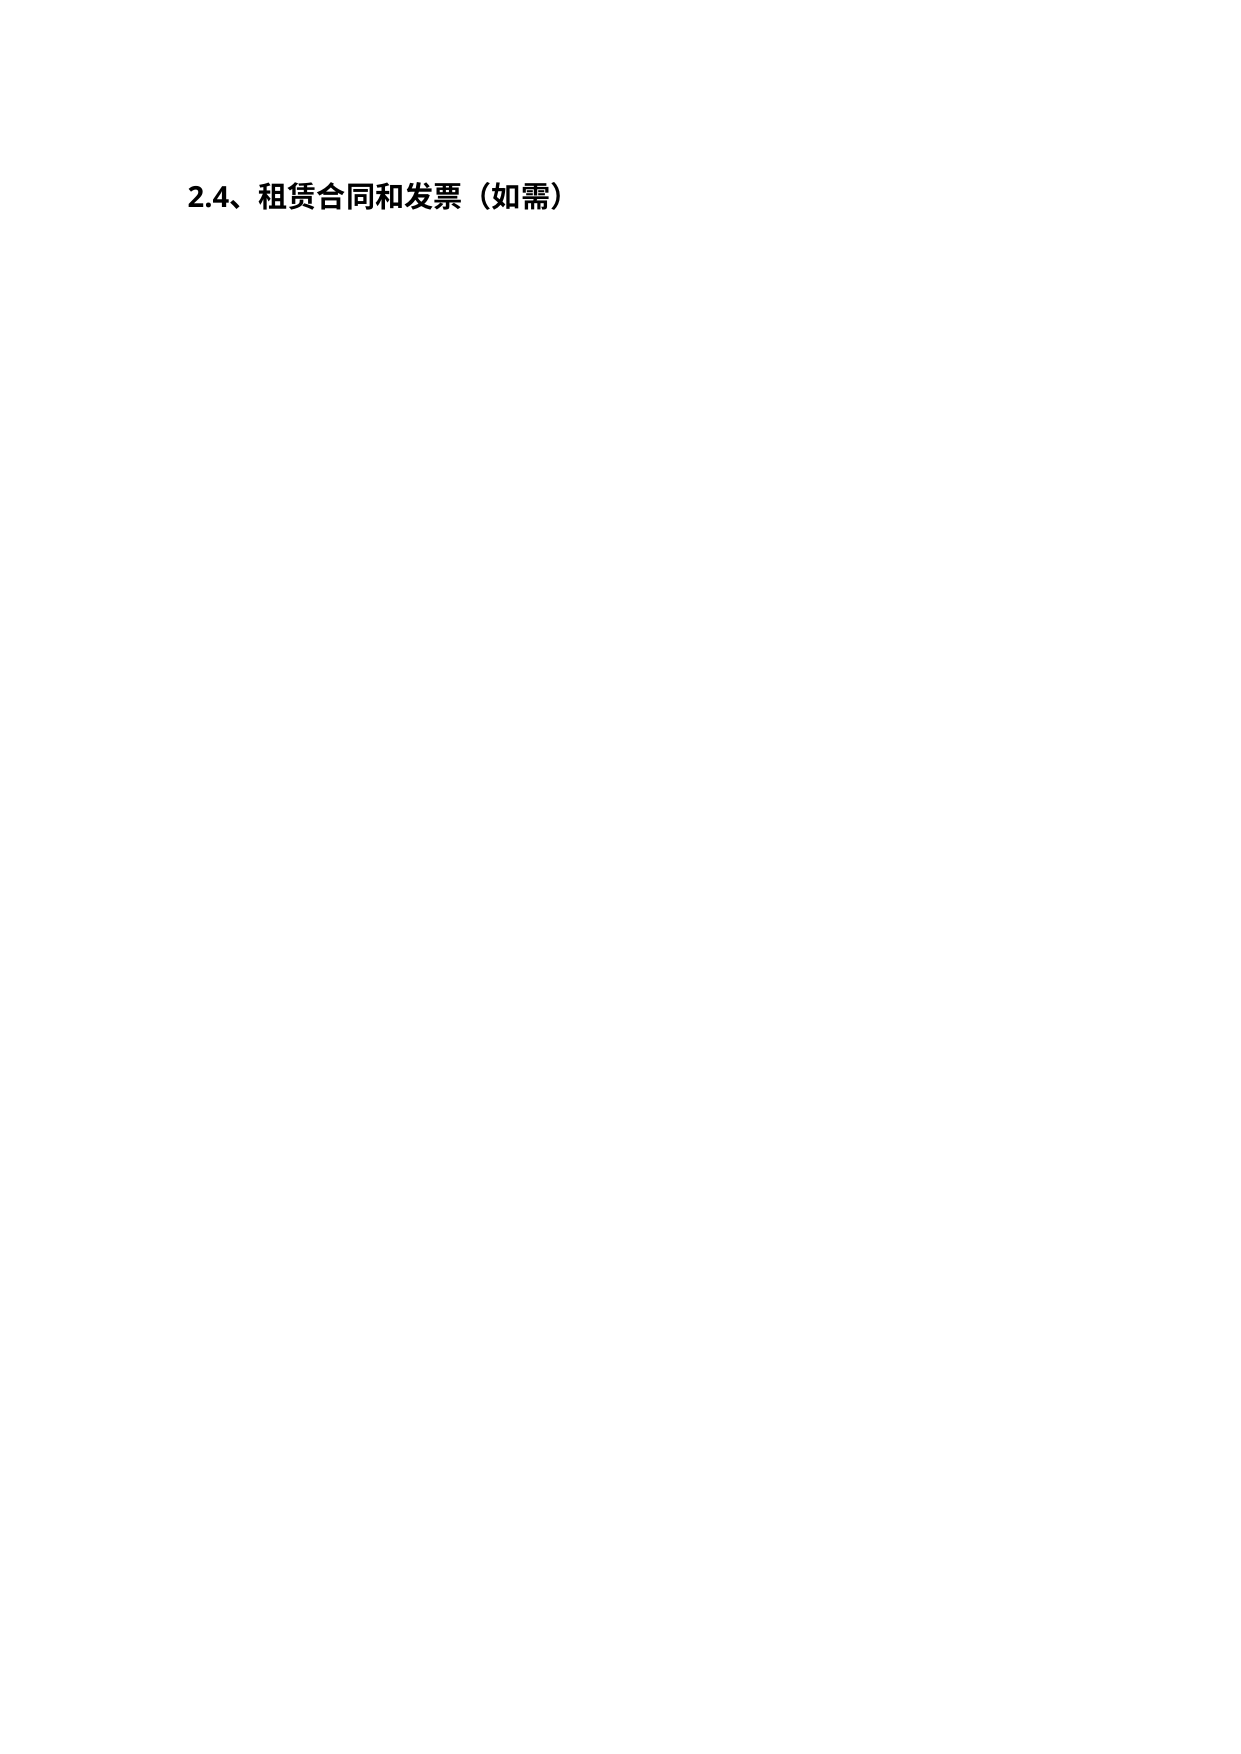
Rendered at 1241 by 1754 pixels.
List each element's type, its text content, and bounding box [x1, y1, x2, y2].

text 2.4、租赁合同和发票（如需） [187, 162, 1053, 227]
